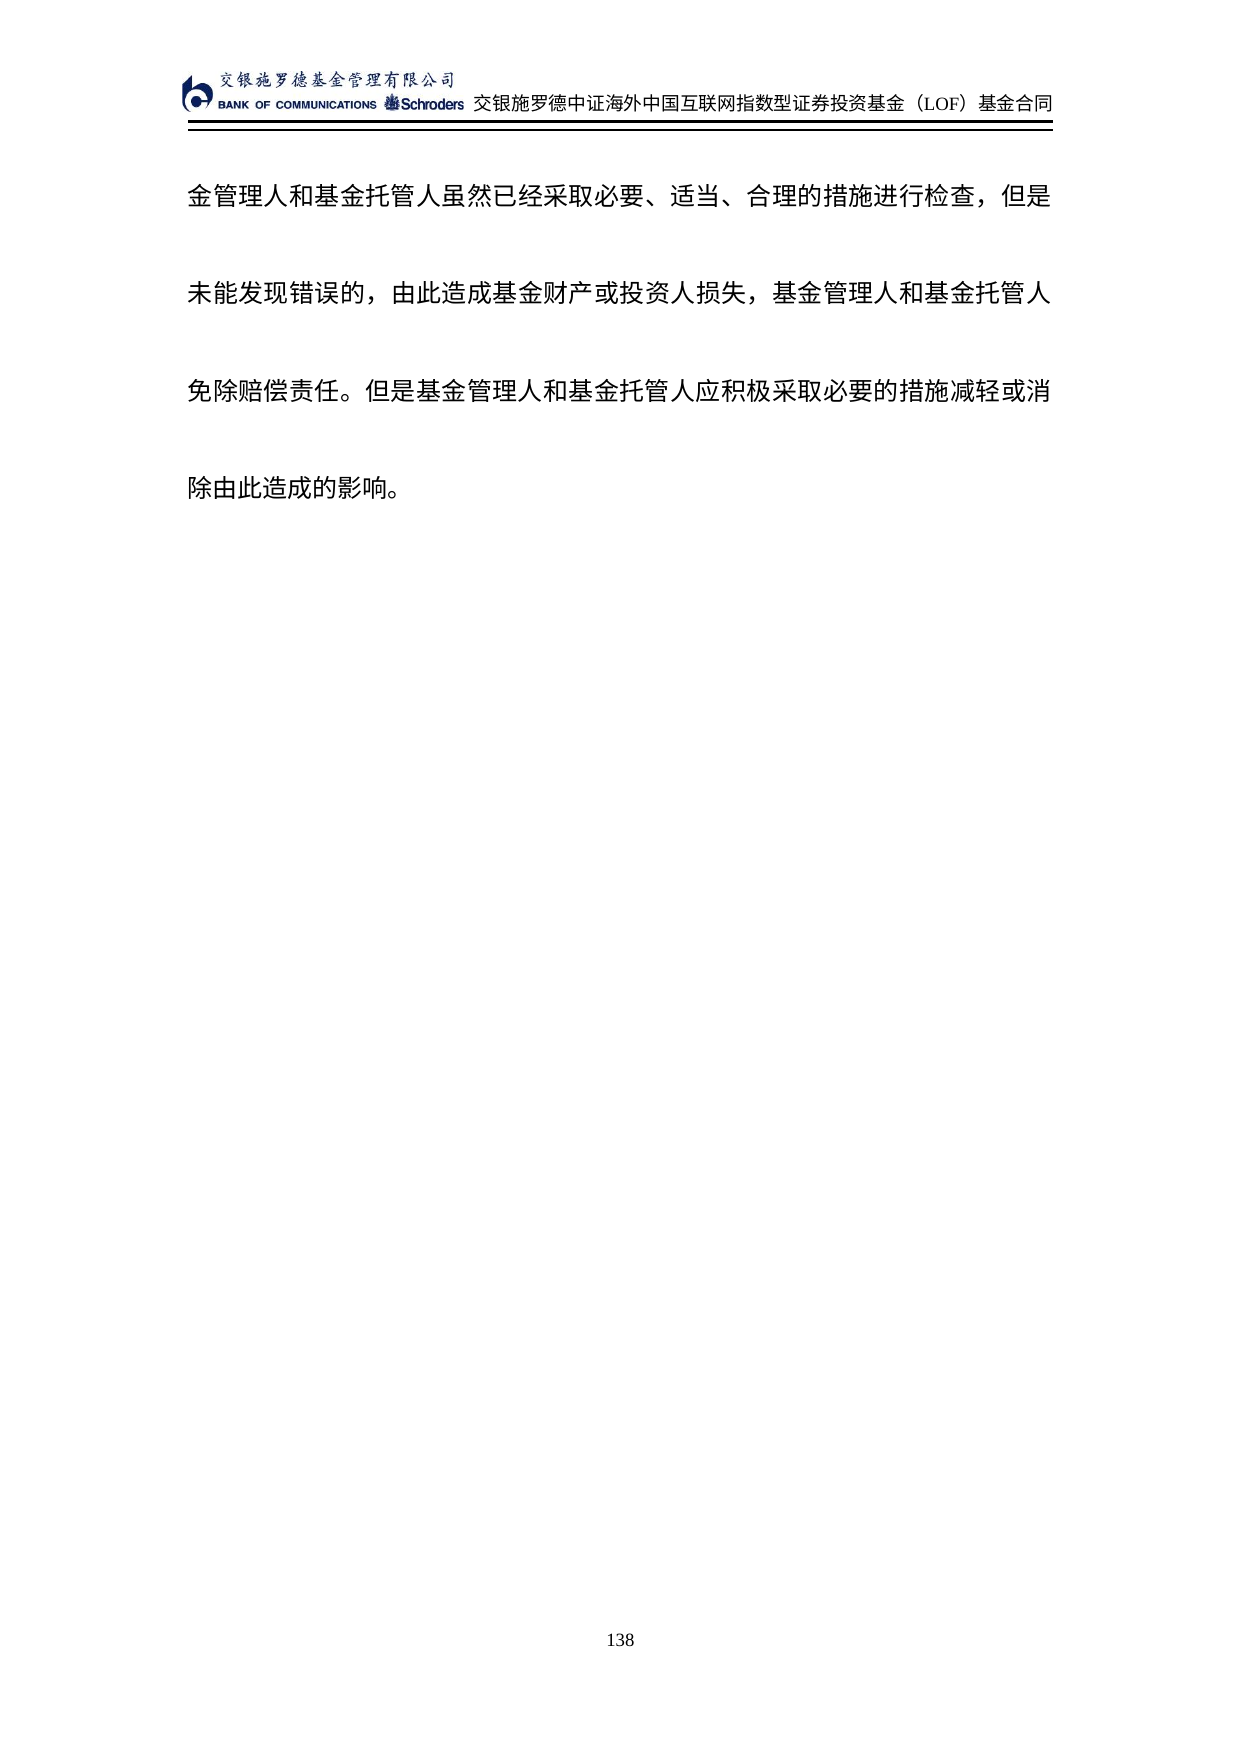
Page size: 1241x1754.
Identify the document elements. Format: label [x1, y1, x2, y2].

picture [182, 71, 464, 112]
text [187, 162, 1053, 519]
